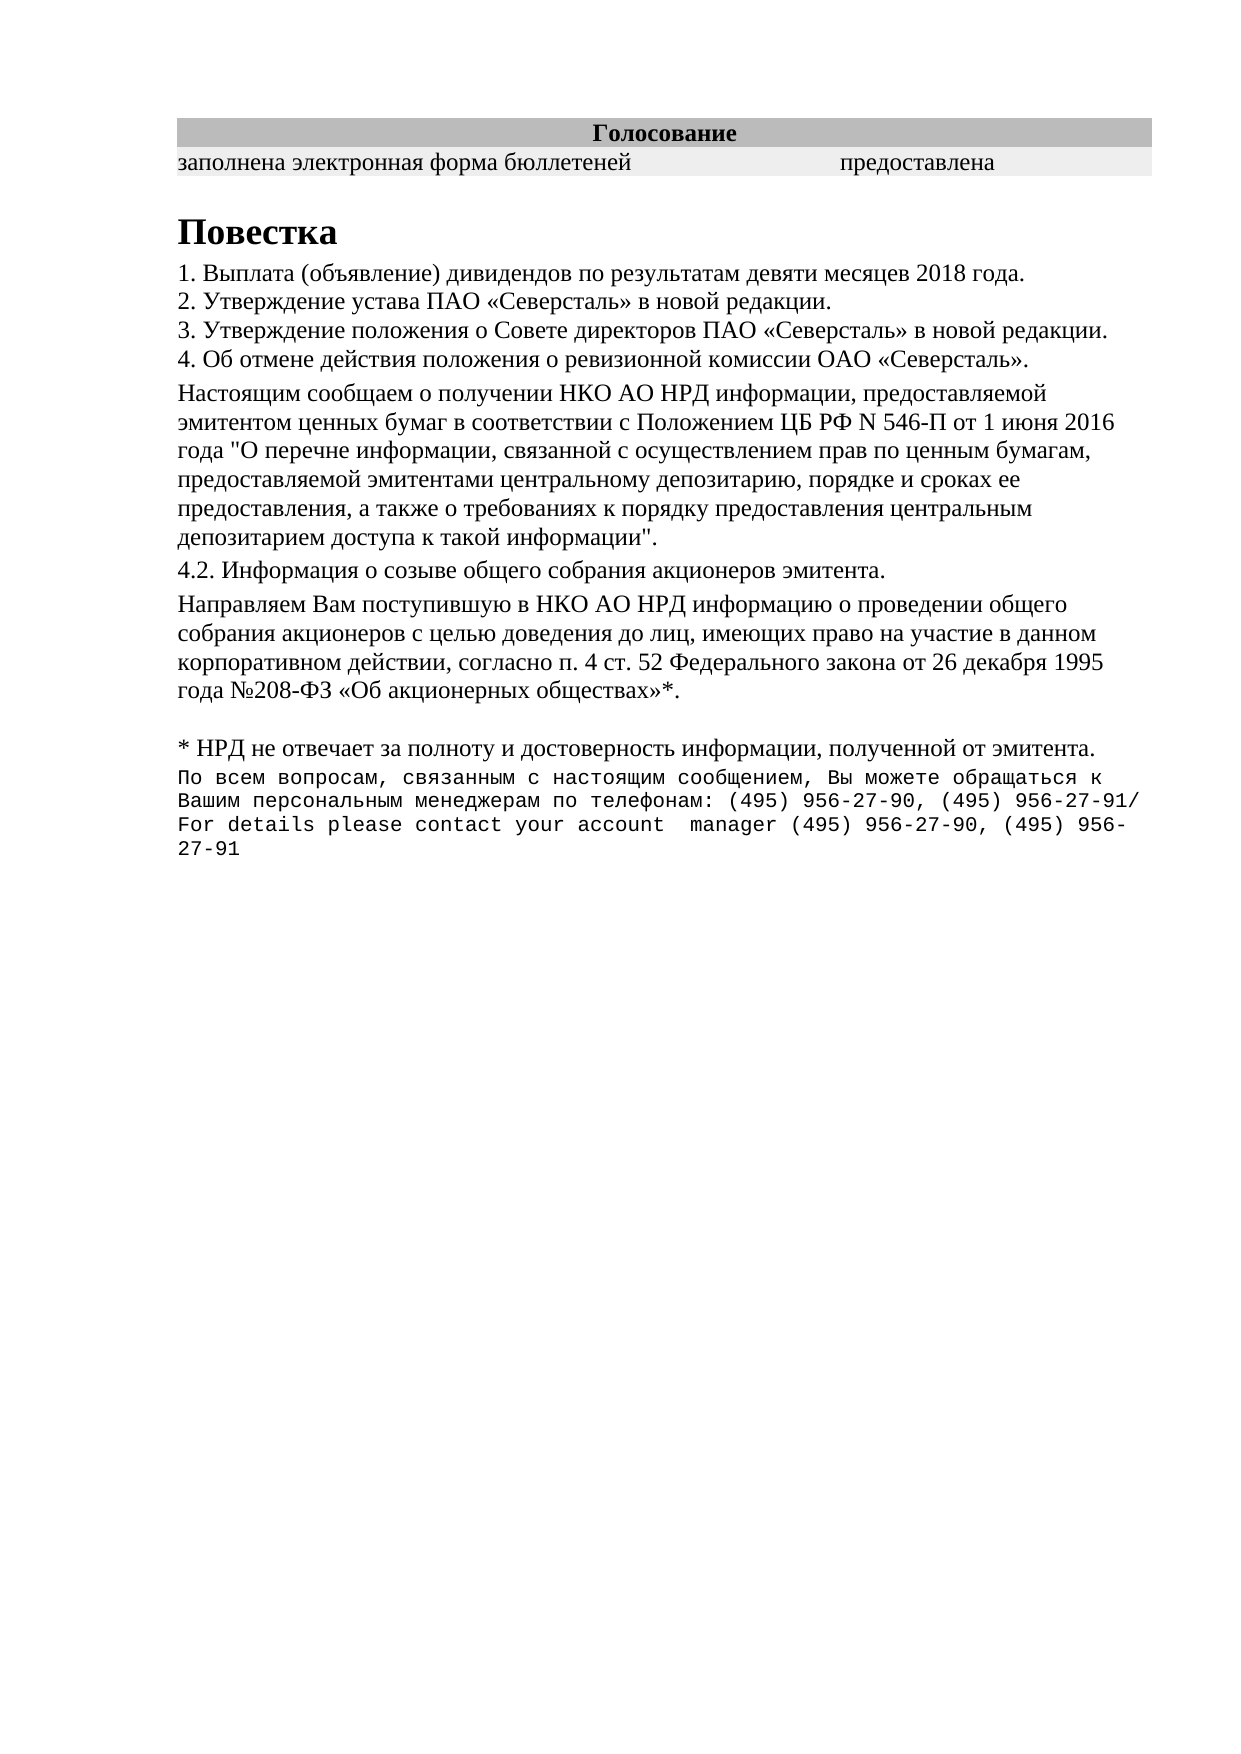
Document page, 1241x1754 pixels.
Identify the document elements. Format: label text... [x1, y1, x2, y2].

text Направляем Вам поступившую в НКО АО НРД информацию о проведении общего собрания акционеров с целью доведения до лиц, имеющих право на участие в данном корпоративном действии, согласно п. 4 ст. 52 Федерального закона от 26 декабря 1995 года №208-ФЗ «Об акционерных обществах»*. * НРД не отвечает за полноту и достоверность информации, полученной от эмитента. [177, 589, 1152, 762]
table_header Голосование [177, 118, 1152, 147]
text 1. Выплата (объявление) дивидендов по результатам девяти месяцев 2018 года. 2. Утверждение устава ПАО «Северсталь» в новой редакции. 3. Утверждение положения о Совете директоров ПАО «Северсталь» в новой редакции. 4. Об отмене действия положения о ревизионной комиссии ОАО «Северсталь». [177, 258, 1152, 373]
text Настоящим сообщаем о получении НКО АО НРД информации, предоставляемой эмитентом ценных бумаг в соответствии с Положением ЦБ РФ N 546-П от 1 июня 2016 года "О перечне информации, связанной с осуществлением прав по ценным бумагам, предоставляемой эмитентами центральному депозитарию, порядке и сроках ее предоставления, а также о требованиях к порядку предоставления центральным депозитарием доступа к такой информации". [177, 378, 1152, 550]
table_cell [177, 147, 840, 176]
subtitle Повестка [177, 209, 1152, 253]
text По всем вопросам, связанным с настоящим сообщением, Вы можете обращаться к Вашим персональным менеджерам по телефонам: (495) 956-27-90, (495) 956-27-91/ For details please contact your account manager (495) 956-27-90, (495) 956-27-91 [177, 767, 1152, 861]
text 4.2. Информация о созыве общего собрания акционеров эмитента. [177, 555, 1152, 584]
table_cell Информация об адресе не предоставлена [840, 147, 1152, 176]
